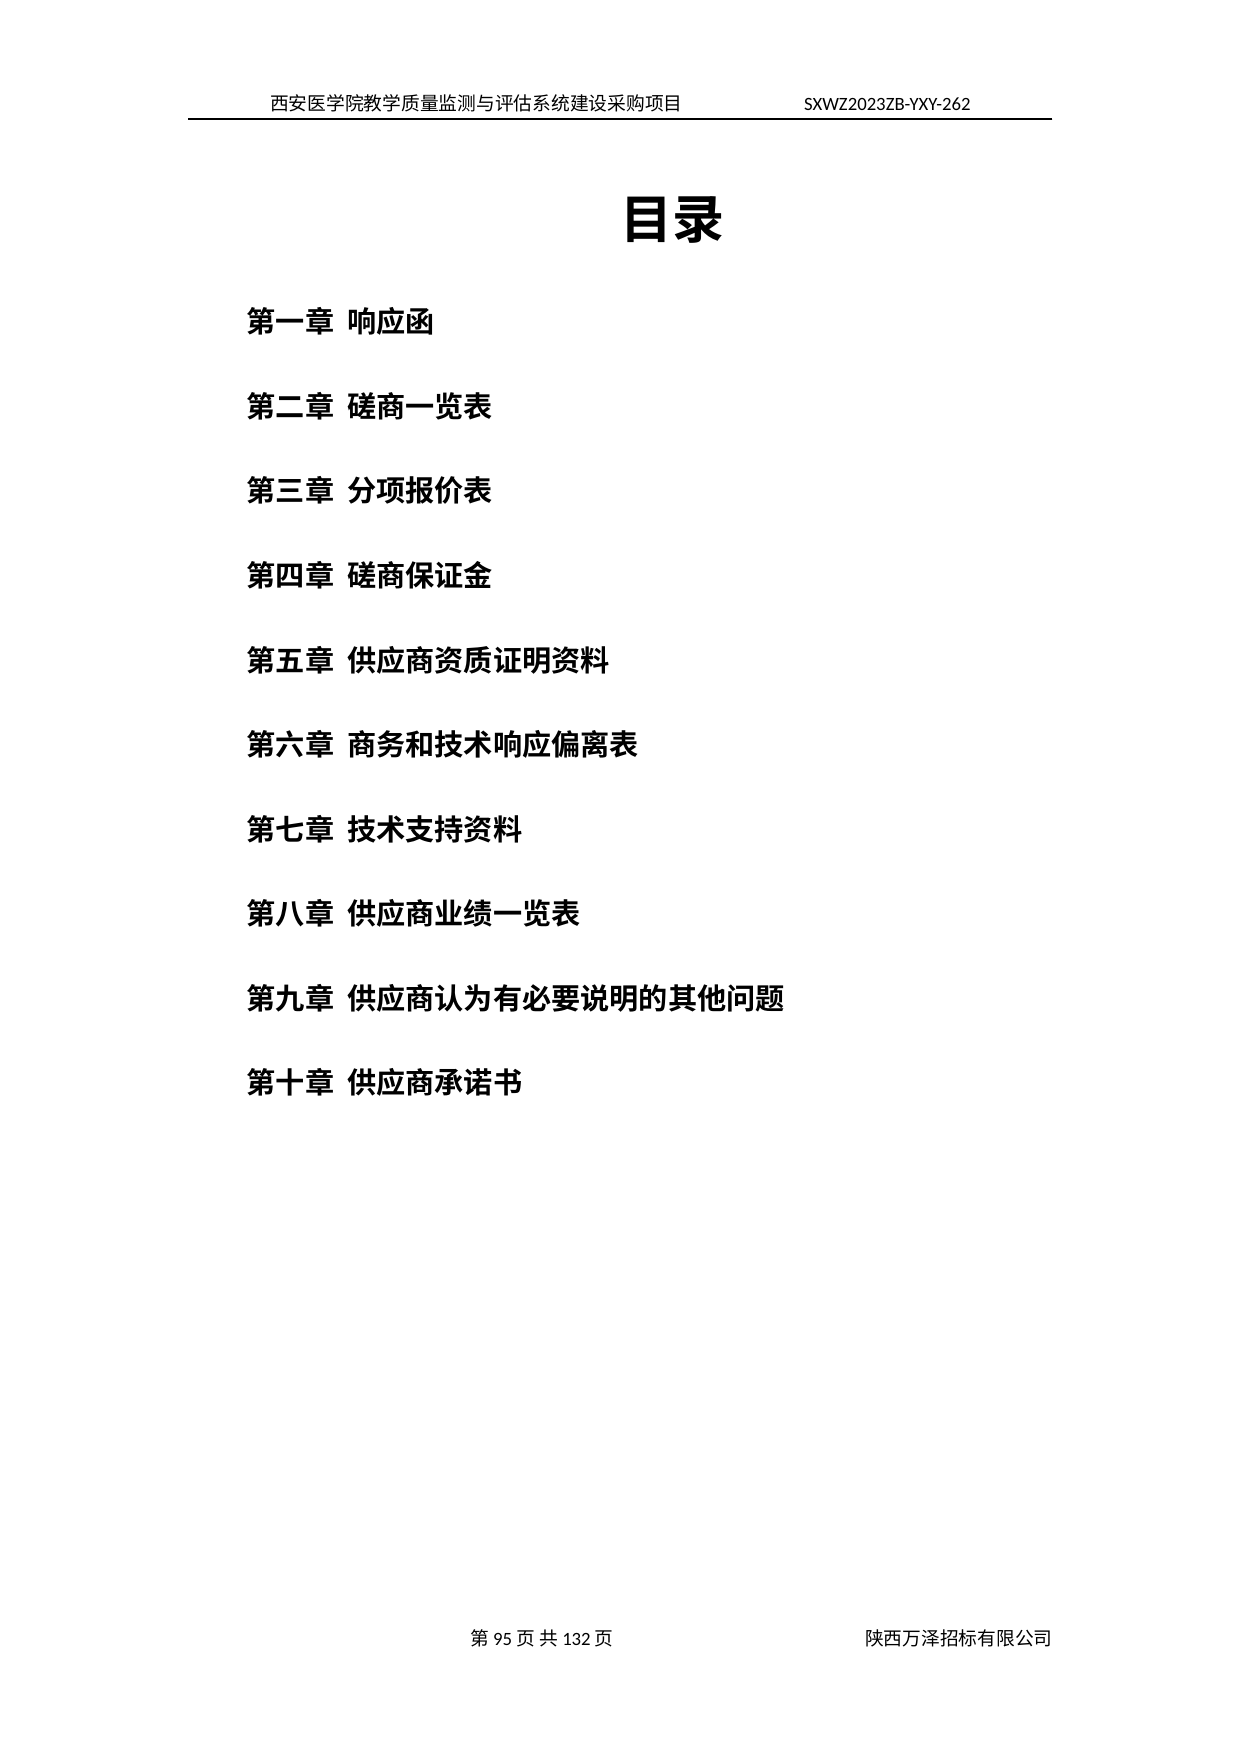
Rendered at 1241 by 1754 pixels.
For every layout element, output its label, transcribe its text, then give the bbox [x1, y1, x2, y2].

text 第八章 供应商业绩一览表 [188, 891, 1052, 933]
text 第五章 供应商资质证明资料 [188, 637, 1052, 679]
text 第十章 供应商承诺书 [188, 1060, 1052, 1102]
text 第一章 响应函 [188, 299, 1052, 341]
text 第七章 技术支持资料 [188, 806, 1052, 849]
text 第三章 分项报价表 [188, 468, 1052, 510]
text 目录 [188, 166, 1052, 266]
text 第二章 磋商一览表 [188, 383, 1052, 426]
text 第四章 磋商保证金 [188, 553, 1052, 595]
text 第九章 供应商认为有必要说明的其他问题 [188, 976, 1052, 1018]
text 第六章 商务和技术响应偏离表 [188, 722, 1052, 764]
